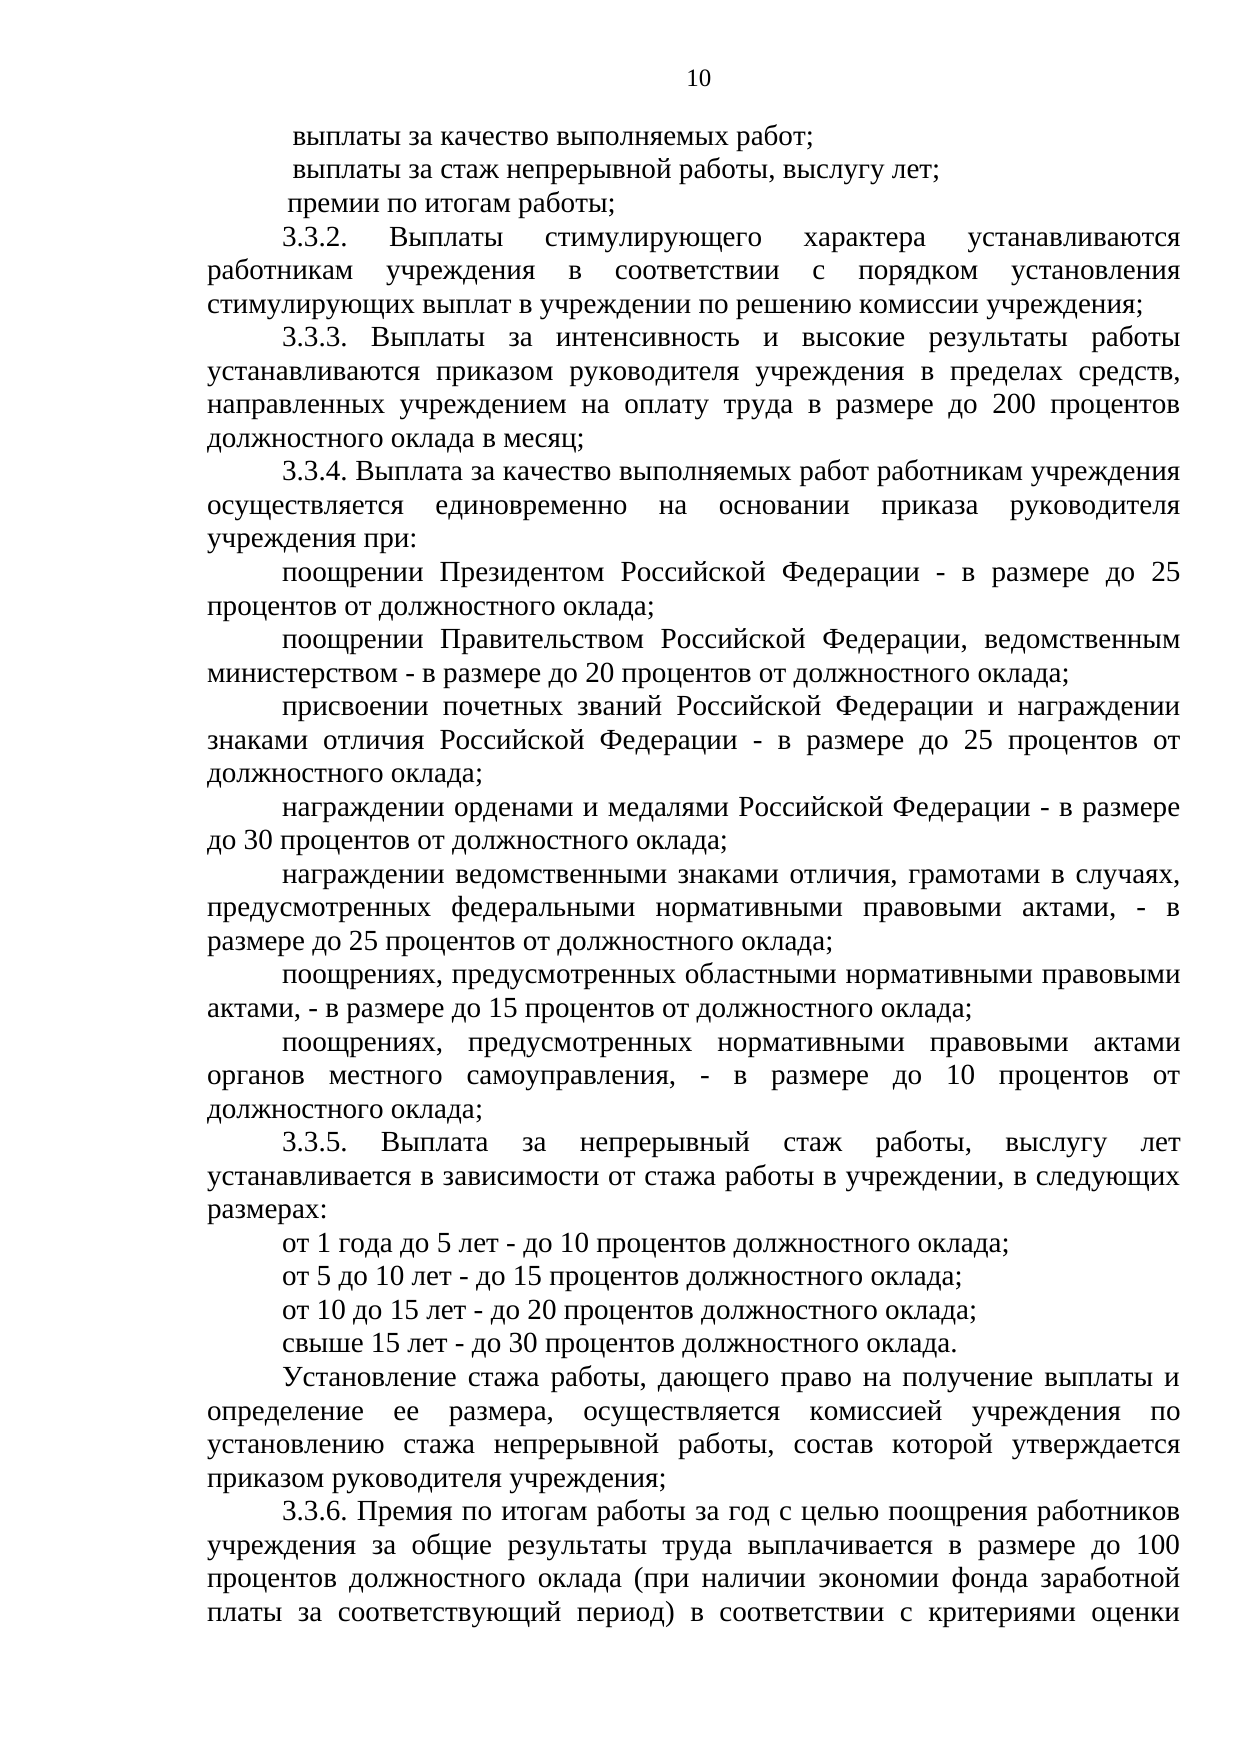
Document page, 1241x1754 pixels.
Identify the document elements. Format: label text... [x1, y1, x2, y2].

text свыше 15 лет - до 30 процентов должностного оклада. [207, 1326, 1181, 1359]
text выплаты за стаж непрерывной работы, выслугу лет; [217, 152, 1181, 185]
text награждении ведомственными знаками отличия, грамотами в случаях, предусмотренных федеральными нормативными правовыми актами, - в размере до 25 процентов от должностного оклада; [207, 856, 1181, 957]
text премии по итогам работы; [207, 185, 1181, 219]
text поощрении Правительством Российской Федерации, ведомственным министерством - в размере до 20 процентов от должностного оклада; [207, 621, 1181, 688]
text поощрении Президентом Российской Федерации - в размере до 25 процентов от должностного оклада; [207, 554, 1181, 621]
text 3.3.5. Выплата за непрерывный стаж работы, выслугу лет устанавливается в зависимости от стажа работы в учреждении, в следующих размерах: [207, 1124, 1181, 1225]
text 3.3.4. Выплата за качество выполняемых работ работникам учреждения осуществляется единовременно на основании приказа руководителя учреждения при: [207, 453, 1181, 554]
text от 10 до 15 лет - до 20 процентов должностного оклада; [207, 1292, 1181, 1326]
text выплаты за качество выполняемых работ; [217, 118, 1181, 152]
text присвоении почетных званий Российской Федерации и награждении знаками отличия Российской Федерации - в размере до 25 процентов от должностного оклада; [207, 688, 1181, 789]
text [207, 1493, 1181, 1627]
text Установление стажа работы, дающего право на получение выплаты и определение ее размера, осуществляется комиссией учреждения по установлению стажа непрерывной работы, состав которой утверждается приказом руководителя учреждения; [207, 1359, 1181, 1493]
text поощрениях, предусмотренных областными нормативными правовыми актами, - в размере до 15 процентов от должностного оклада; [207, 957, 1181, 1024]
text награждении орденами и медалями Российской Федерации - в размере до 30 процентов от должностного оклада; [207, 789, 1181, 856]
text от 1 года до 5 лет - до 10 процентов должностного оклада; [207, 1225, 1181, 1258]
text поощрениях, предусмотренных нормативными правовыми актами органов местного самоуправления, - в размере до 10 процентов от должностного оклада; [207, 1024, 1181, 1124]
text 3.3.3. Выплаты за интенсивность и высокие результаты работы устанавливаются приказом руководителя учреждения в пределах средств, направленных учреждением на оплату труда в размере до 200 процентов должностного оклада в месяц; [207, 319, 1181, 453]
text от 5 до 10 лет - до 15 процентов должностного оклада; [207, 1258, 1181, 1292]
text 3.3.2. Выплаты стимулирующего характера устанавливаются работникам учреждения в соответствии с порядком установления стимулирующих выплат в учреждении по решению комиссии учреждения; [207, 219, 1181, 319]
